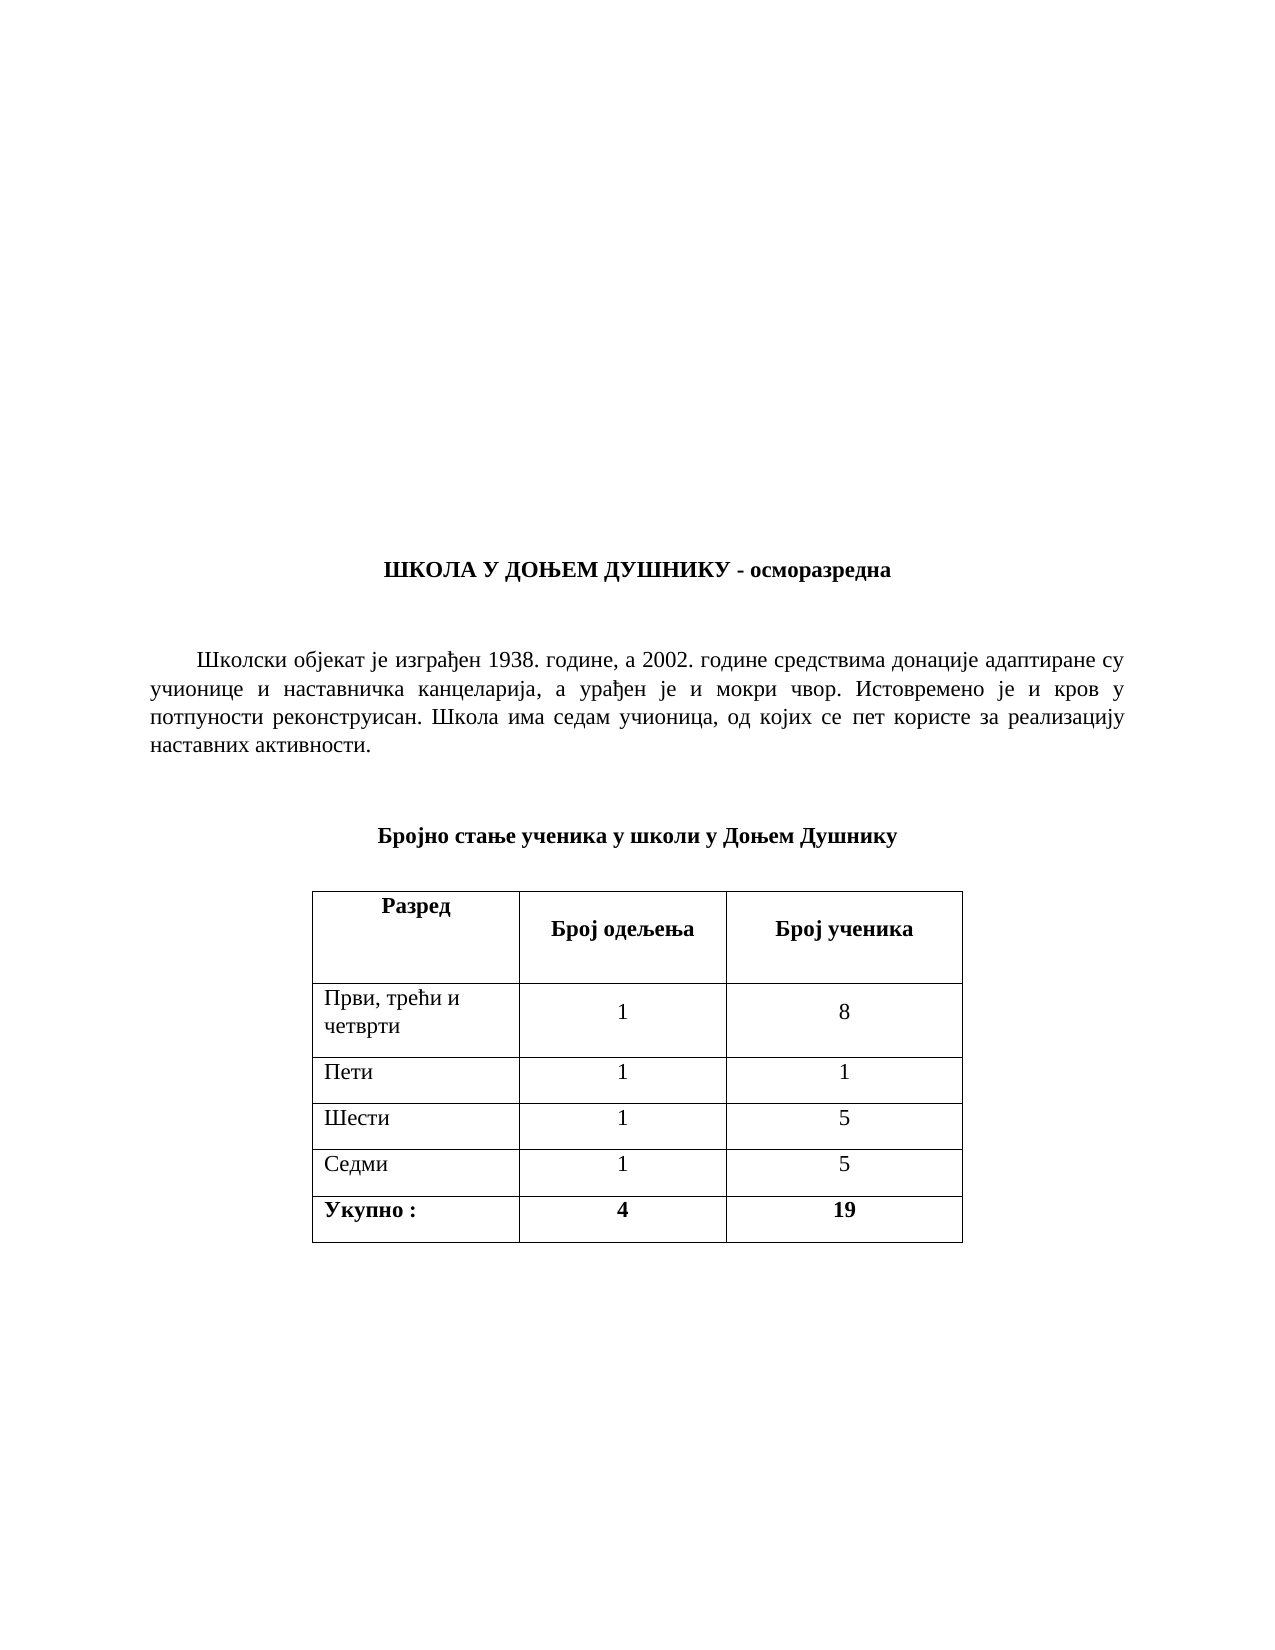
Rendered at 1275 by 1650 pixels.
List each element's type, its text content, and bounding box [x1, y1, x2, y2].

table_cell 8 [727, 984, 962, 1057]
table_cell Шести [313, 1104, 519, 1149]
text Бројно стање ученика у школи у Доњем Душнику [150, 822, 1125, 848]
table_header Разред [313, 892, 519, 982]
table_cell 5 [727, 1104, 962, 1149]
table_cell 1 [727, 1058, 962, 1103]
table_cell Пети [313, 1058, 519, 1103]
table_cell Први, трећи и четврти [313, 984, 519, 1057]
table_cell 1 [520, 1104, 726, 1149]
table_cell 19 [727, 1197, 962, 1242]
table_cell 1 [520, 1058, 726, 1103]
text Школски објекат је изграђен 1938. године, а 2002. године средствима донације адаптиране су учионице и наставничка канцеларија, а урађен је и мокри чвор. Истовремено је и кров у потпуности реконструисан. Школа има седам учионица, од којих се пет користе за реализацију наставних активности. [150, 646, 1125, 758]
table_cell Укупно : [313, 1197, 519, 1242]
table_cell 1 [520, 984, 726, 1057]
table_cell Седми [313, 1150, 519, 1196]
table_cell 4 [520, 1197, 726, 1242]
table_cell 5 [727, 1150, 962, 1196]
table_header Број ученика [727, 892, 962, 982]
table_cell 1 [520, 1150, 726, 1196]
text ШКОЛА У ДОЊЕМ ДУШНИКУ - осморазредна [150, 556, 1125, 582]
table_header Број одељења [520, 892, 726, 982]
